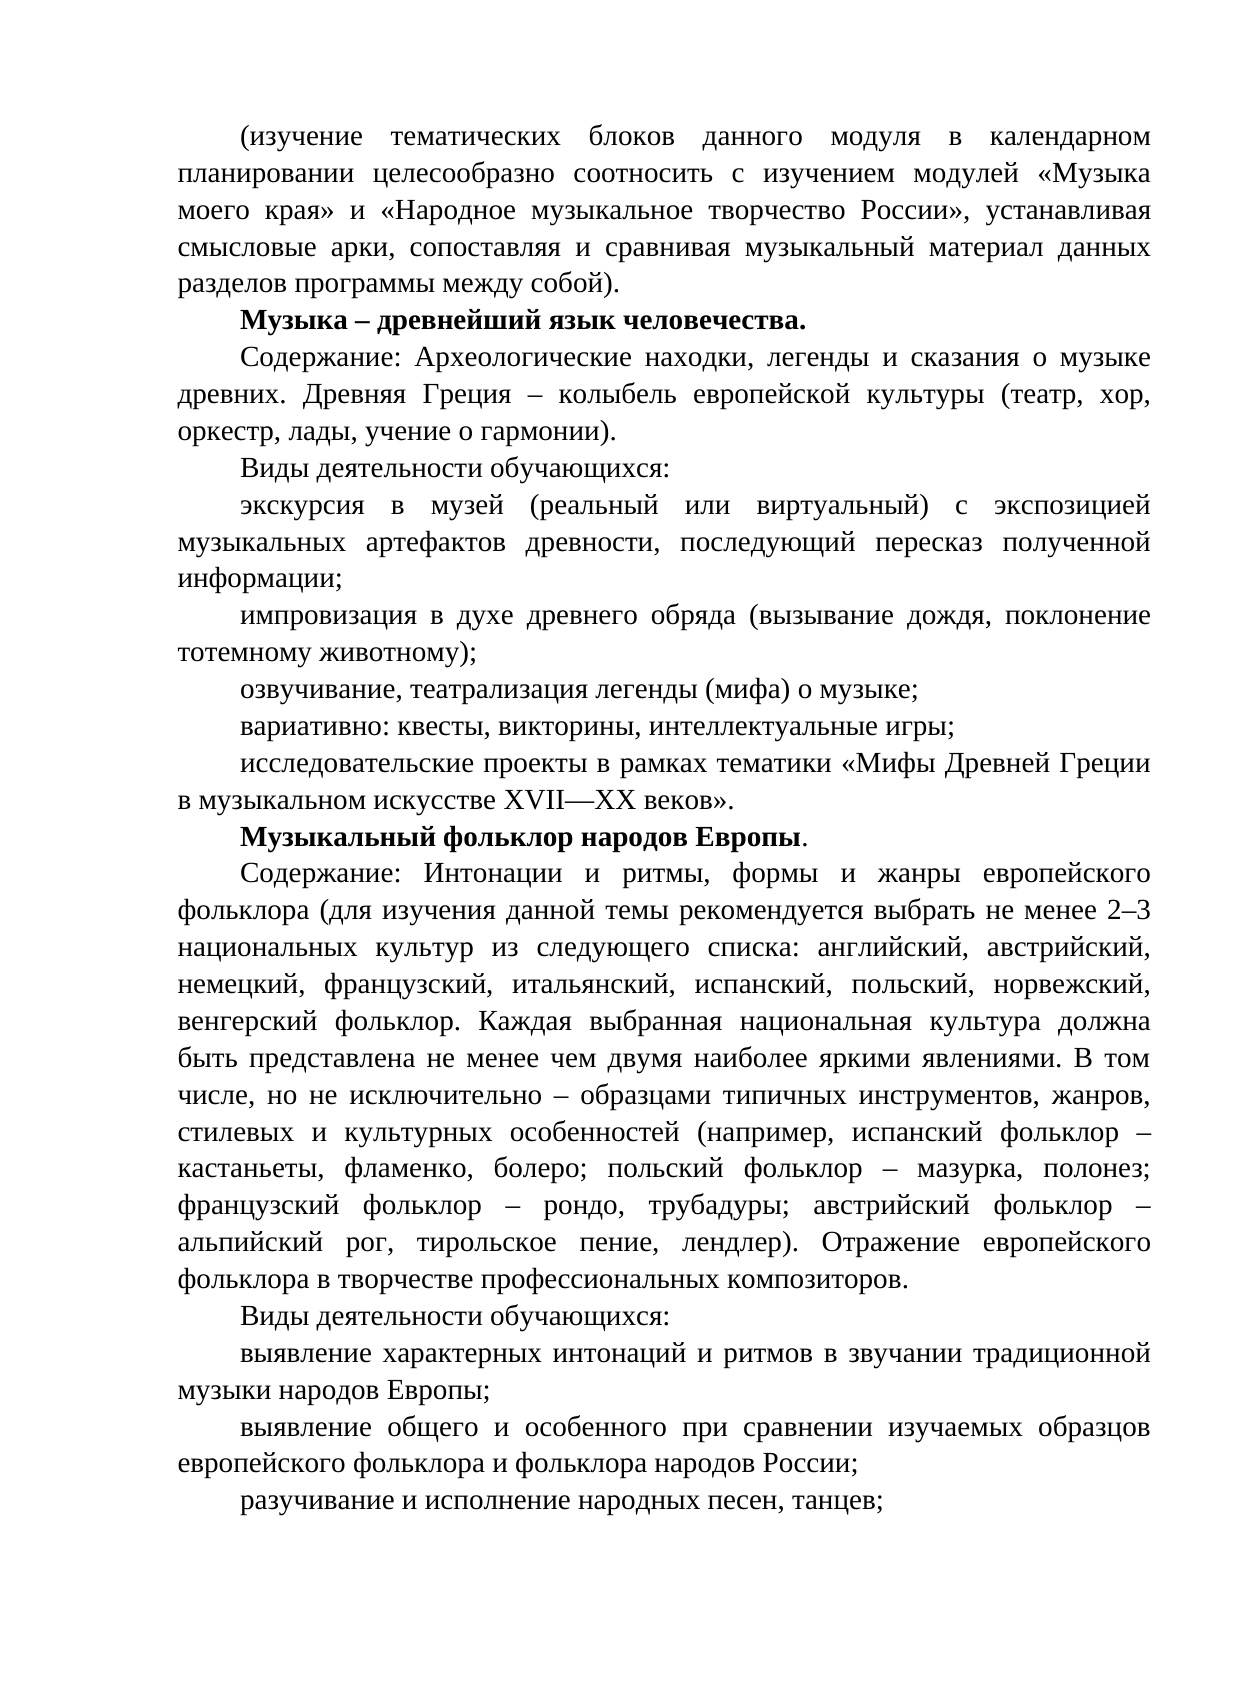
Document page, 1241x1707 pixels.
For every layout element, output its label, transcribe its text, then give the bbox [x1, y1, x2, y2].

text Виды деятельности обучающихся: [177, 450, 1152, 483]
text Музыка – древнейший язык человечества. [177, 302, 1152, 336]
text исследовательские проекты в рамках тематики «Мифы Древней Греции в музыкальном искусстве XVII—XX веков». [177, 745, 1152, 815]
text выявление общего и особенного при сравнении изучаемых образцов европейского фольклора и фольклора народов России; [177, 1409, 1152, 1479]
text выявление характерных интонаций и ритмов в звучании традиционной музыки народов Европы; [177, 1335, 1152, 1405]
text Содержание: Интонации и ритмы, формы и жанры европейского фольклора (для изучения данной темы рекомендуется выбрать не менее 2–3 национальных культур из следующего списка: английский, австрийский, немецкий, французский, итальянский, испанский, польский, норвежский, венгерский фольклор. Каждая выбранная национальная культура должна быть представлена не менее чем двумя наиболее яркими явлениями. В том числе, но не исключительно – образцами типичных инструментов, жанров, стилевых и культурных особенностей (например, испанский фольклор – кастаньеты, фламенко, болеро; польский фольклор – мазурка, полонез; французский фольклор – рондо, трубадуры; австрийский фольклор – альпийский рог, тирольское пение, лендлер). Отражение европейского фольклора в творчестве профессиональных композиторов. [177, 856, 1152, 1295]
text разучивание и исполнение народных песен, танцев; [177, 1482, 1152, 1516]
text (изучение тематических блоков данного модуля в календарном планировании целесообразно соотносить с изучением модулей «Музыка моего края» и «Народное музыкальное творчество России», устанавливая смысловые арки, сопоставляя и сравнивая музыкальный материал данных разделов программы между собой). [177, 118, 1152, 299]
text вариативно: квесты, викторины, интеллектуальные игры; [177, 708, 1152, 742]
text озвучивание, театрализация легенды (мифа) о музыке; [177, 671, 1152, 705]
text Музыкальный фольклор народов Европы. [177, 819, 1152, 852]
text экскурсия в музей (реальный или виртуальный) с экспозицией музыкальных артефактов древности, последующий пересказ полученной информации; [177, 487, 1152, 594]
text Виды деятельности обучающихся: [177, 1298, 1152, 1332]
text Содержание: Археологические находки, легенды и сказания о музыке древних. Древняя Греция – колыбель европейской культуры (театр, хор, оркестр, лады, учение о гармонии). [177, 339, 1152, 447]
text импровизация в духе древнего обряда (вызывание дождя, поклонение тотемному животному); [177, 597, 1152, 668]
